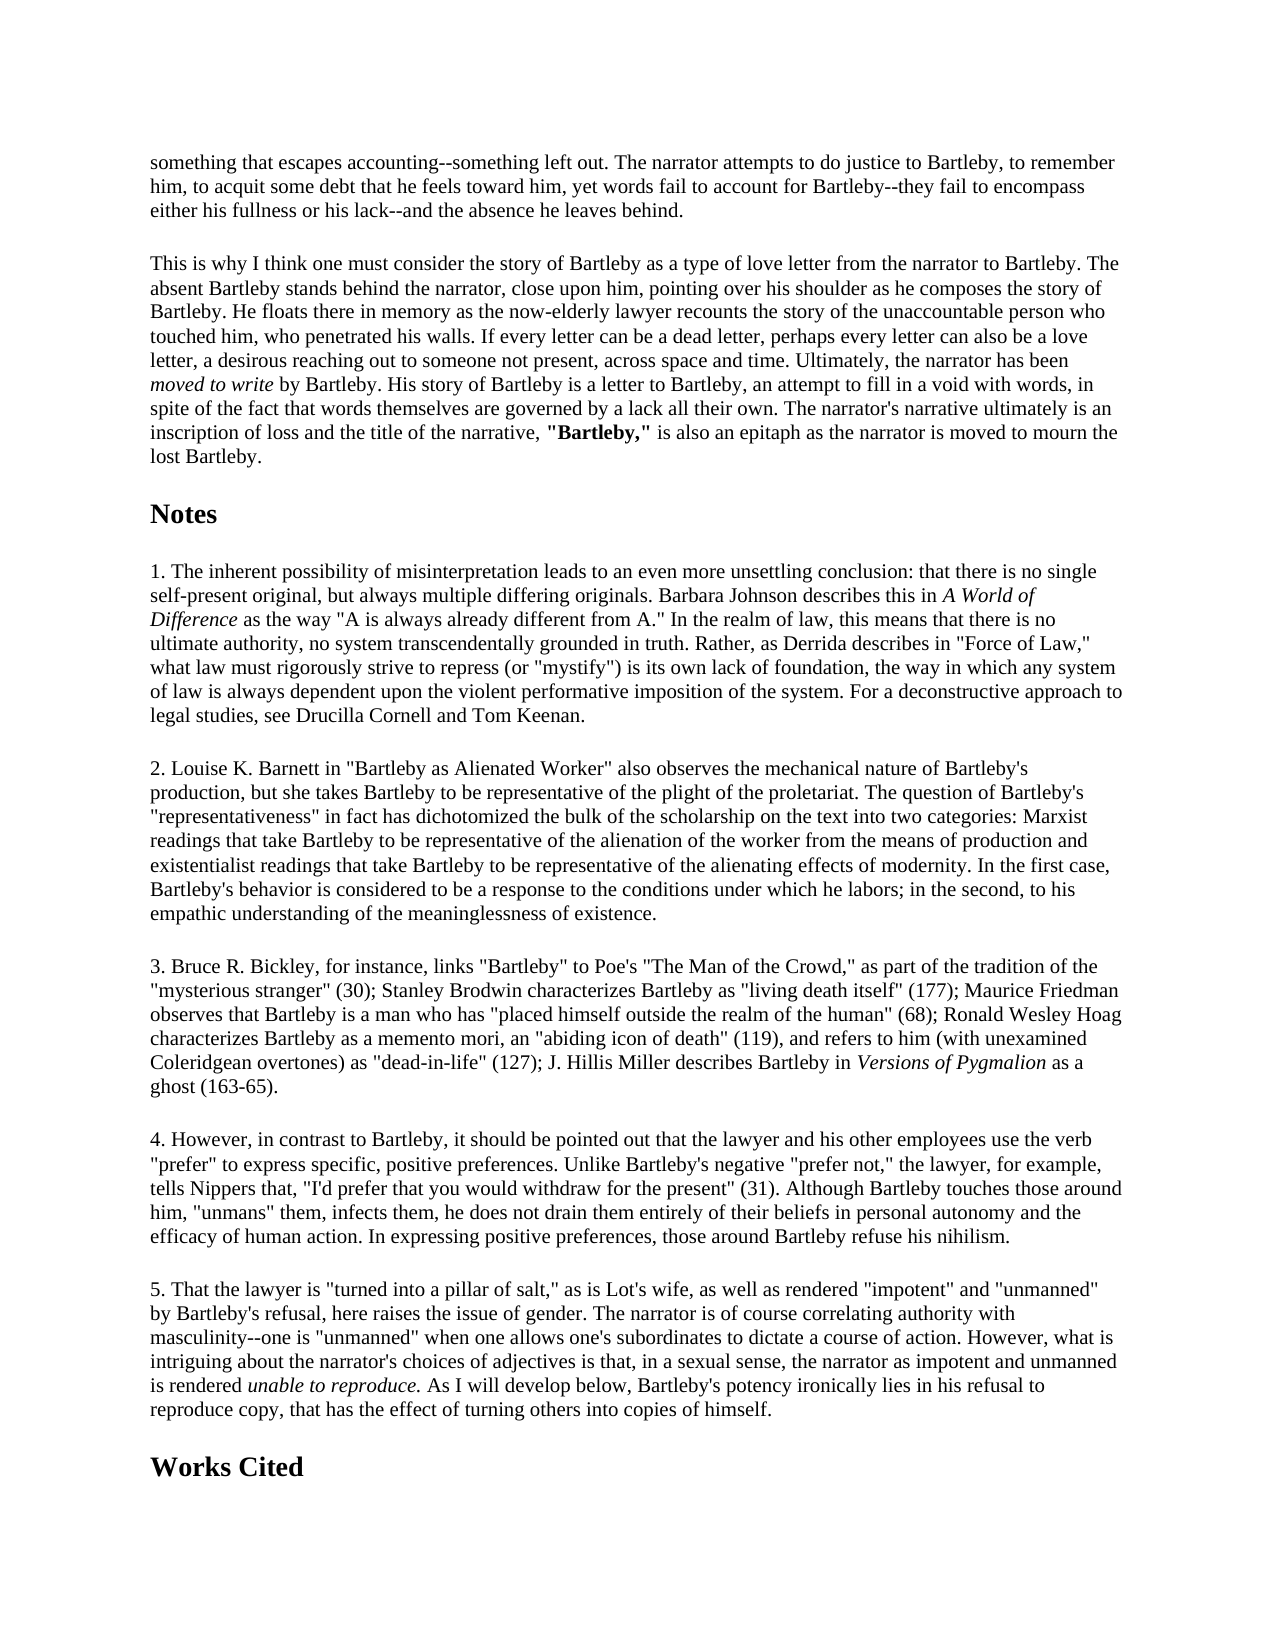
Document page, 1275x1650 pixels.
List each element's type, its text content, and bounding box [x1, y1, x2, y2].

text 5. That the lawyer is "turned into a pillar of salt," as is Lot's wife, as well as rendered "impotent" and "unmanned" by Bartleby's refusal, here raises the issue of gender. The narrator is of course correlating authority with masculinity--one is "unmanned" when one allows one's subordinates to dictate a course of action. However, what is intriguing about the narrator's choices of adjectives is that, in a sexual sense, the narrator as impotent and unmanned is rendered unable to reproduce. As I will develop below, Bartleby's potency ironically lies in his refusal to reproduce copy, that has the effect of turning others into copies of himself. [150, 1277, 1125, 1421]
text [150, 150, 1125, 222]
text This is why I think one must consider the story of Bartleby as a type of love letter from the narrator to Bartleby. The absent Bartleby stands behind the narrator, close upon him, pointing over his shoulder as he composes the story of Bartleby. He floats there in memory as the now-elderly lawyer recounts the story of the unaccountable person who touched him, who penetrated his walls. If every letter can be a dead letter, perhaps every letter can also be a love letter, a desirous reaching out to someone not present, across space and time. Ultimately, the narrator has been moved to write by Bartleby. His story of Bartleby is a letter to Bartleby, an attempt to fill in a void with words, in spite of the fact that words themselves are governed by a lack all their own. The narrator's narrative ultimately is an inscription of loss and the title of the narrative, "Bartleby," is also an epitaph as the narrator is moved to mourn the lost Bartleby. [150, 251, 1125, 468]
text Notes [150, 497, 1125, 529]
text 1. The inherent possibility of misinterpretation leads to an even more unsettling conclusion: that there is no single self-present original, but always multiple differing originals. Barbara Johnson describes this in A World of Difference as the way "A is always already different from A." In the realm of law, this means that there is no ultimate authority, no system transcendentally grounded in truth. Rather, as Derrida describes in "Force of Law," what law must rigorously strive to repress (or "mystify") is its own lack of foundation, the way in which any system of law is always dependent upon the violent performative imposition of the system. For a deconstructive approach to legal studies, see Drucilla Cornell and Tom Keenan. [150, 559, 1125, 727]
text 3. Bruce R. Bickley, for instance, links "Bartleby" to Poe's "The Man of the Crowd," as part of the tradition of the "mysterious stranger" (30); Stanley Brodwin characterizes Bartleby as "living death itself" (177); Maurice Friedman observes that Bartleby is a man who has "placed himself outside the realm of the human" (68); Ronald Wesley Hoag characterizes Bartleby as a memento mori, an "abiding icon of death" (119), and refers to him (with unexamined Coleridgean overtones) as "dead-in-life" (127); J. Hillis Miller describes Bartleby in Versions of Pygmalion as a ghost (163-65). [150, 954, 1125, 1098]
text 4. However, in contrast to Bartleby, it should be pointed out that the lawyer and his other employees use the verb "prefer" to express specific, positive preferences. Unlike Bartleby's negative "prefer not," the lawyer, for example, tells Nippers that, "I'd prefer that you would withdraw for the present" (31). Although Bartleby touches those around him, "unmans" them, infects them, he does not drain them entirely of their beliefs in personal autonomy and the efficacy of human action. In expressing positive preferences, those around Bartleby refuse his nihilism. [150, 1127, 1125, 1248]
text 2. Louise K. Barnett in "Bartleby as Alienated Worker" also observes the mechanical nature of Bartleby's production, but she takes Bartleby to be representative of the plight of the proletariat. The question of Bartleby's "representativeness" in fact has dichotomized the bulk of the scholarship on the text into two categories: Marxist readings that take Bartleby to be representative of the alienation of the worker from the means of production and existentialist readings that take Bartleby to be representative of the alienating effects of modernity. In the first case, Bartleby's behavior is considered to be a response to the conditions under which he labors; in the second, to his empathic understanding of the meaninglessness of existence. [150, 756, 1125, 925]
text Works Cited [150, 1450, 1125, 1483]
